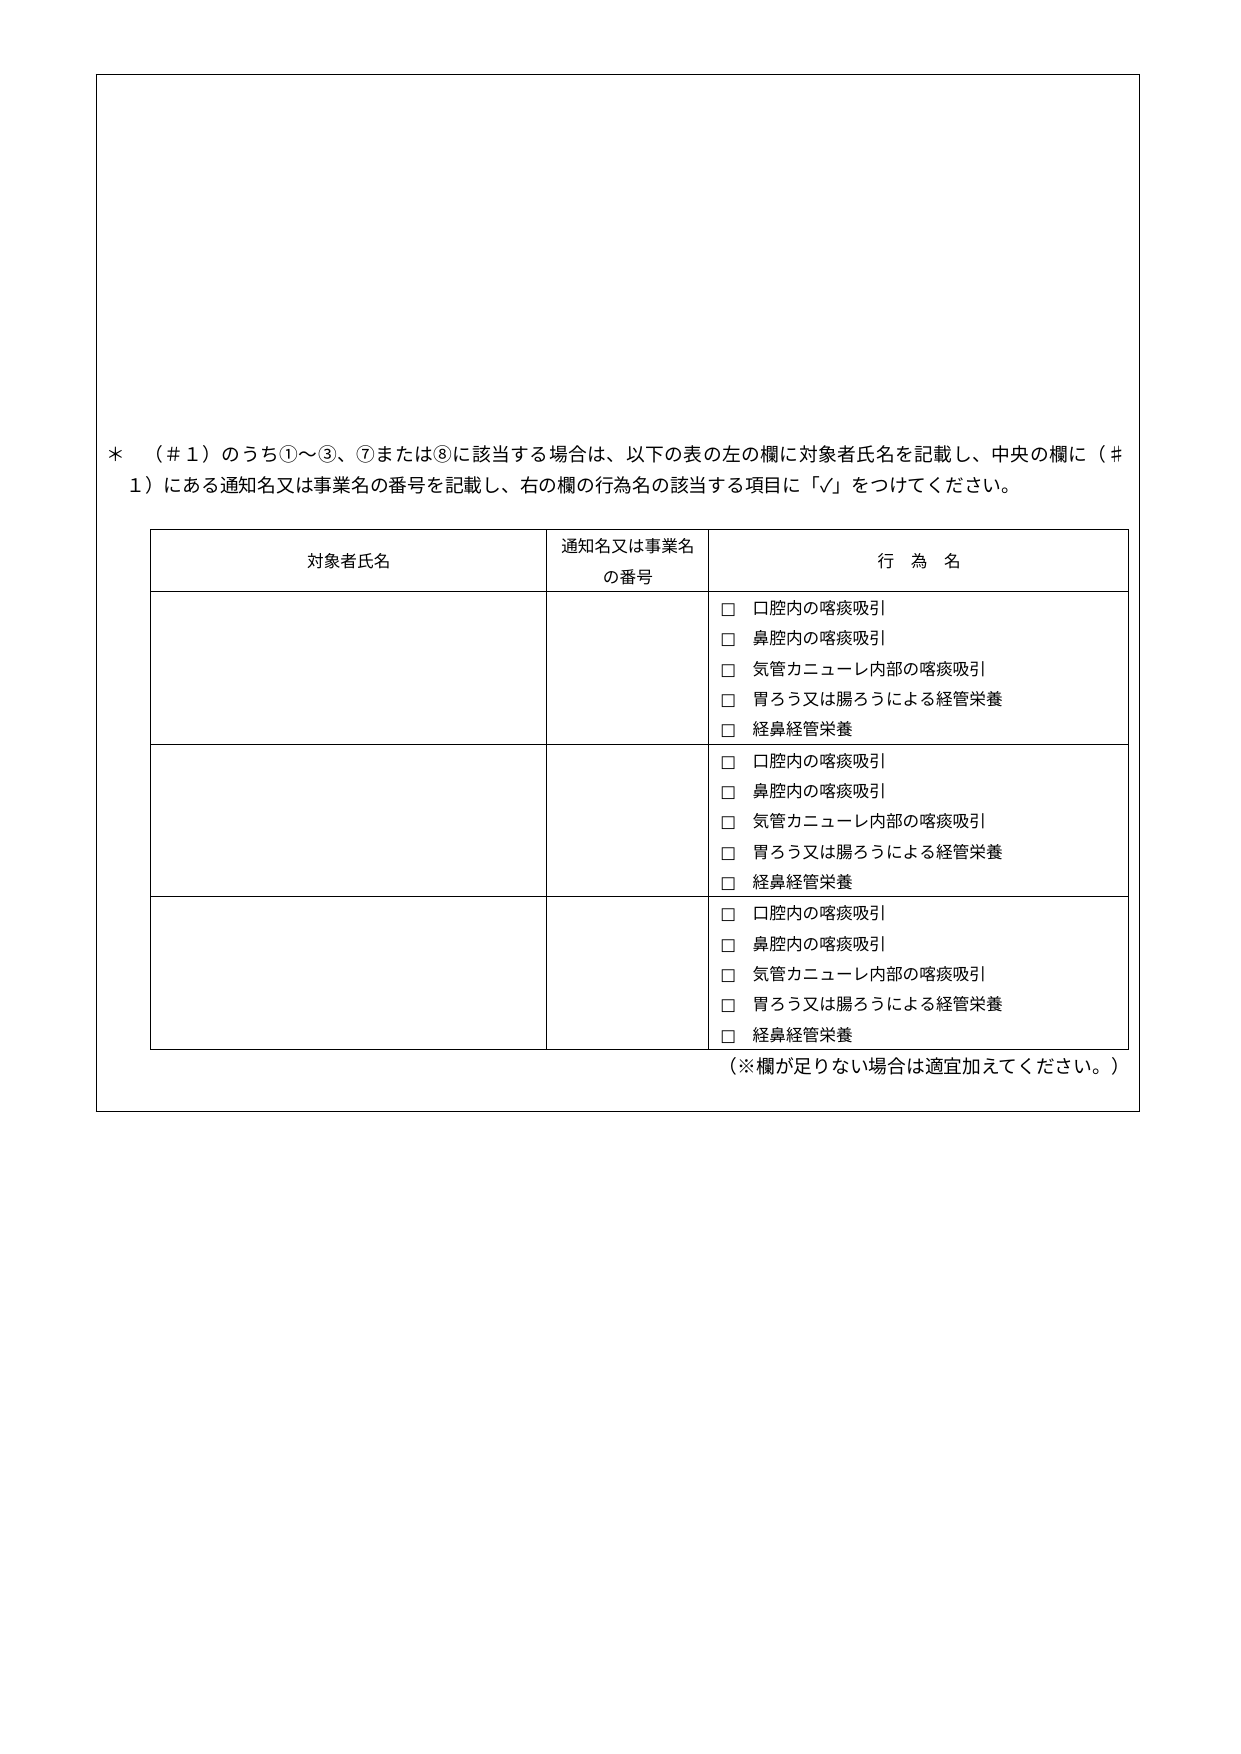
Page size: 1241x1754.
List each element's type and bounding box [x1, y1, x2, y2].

table_header [97, 75, 1139, 1111]
